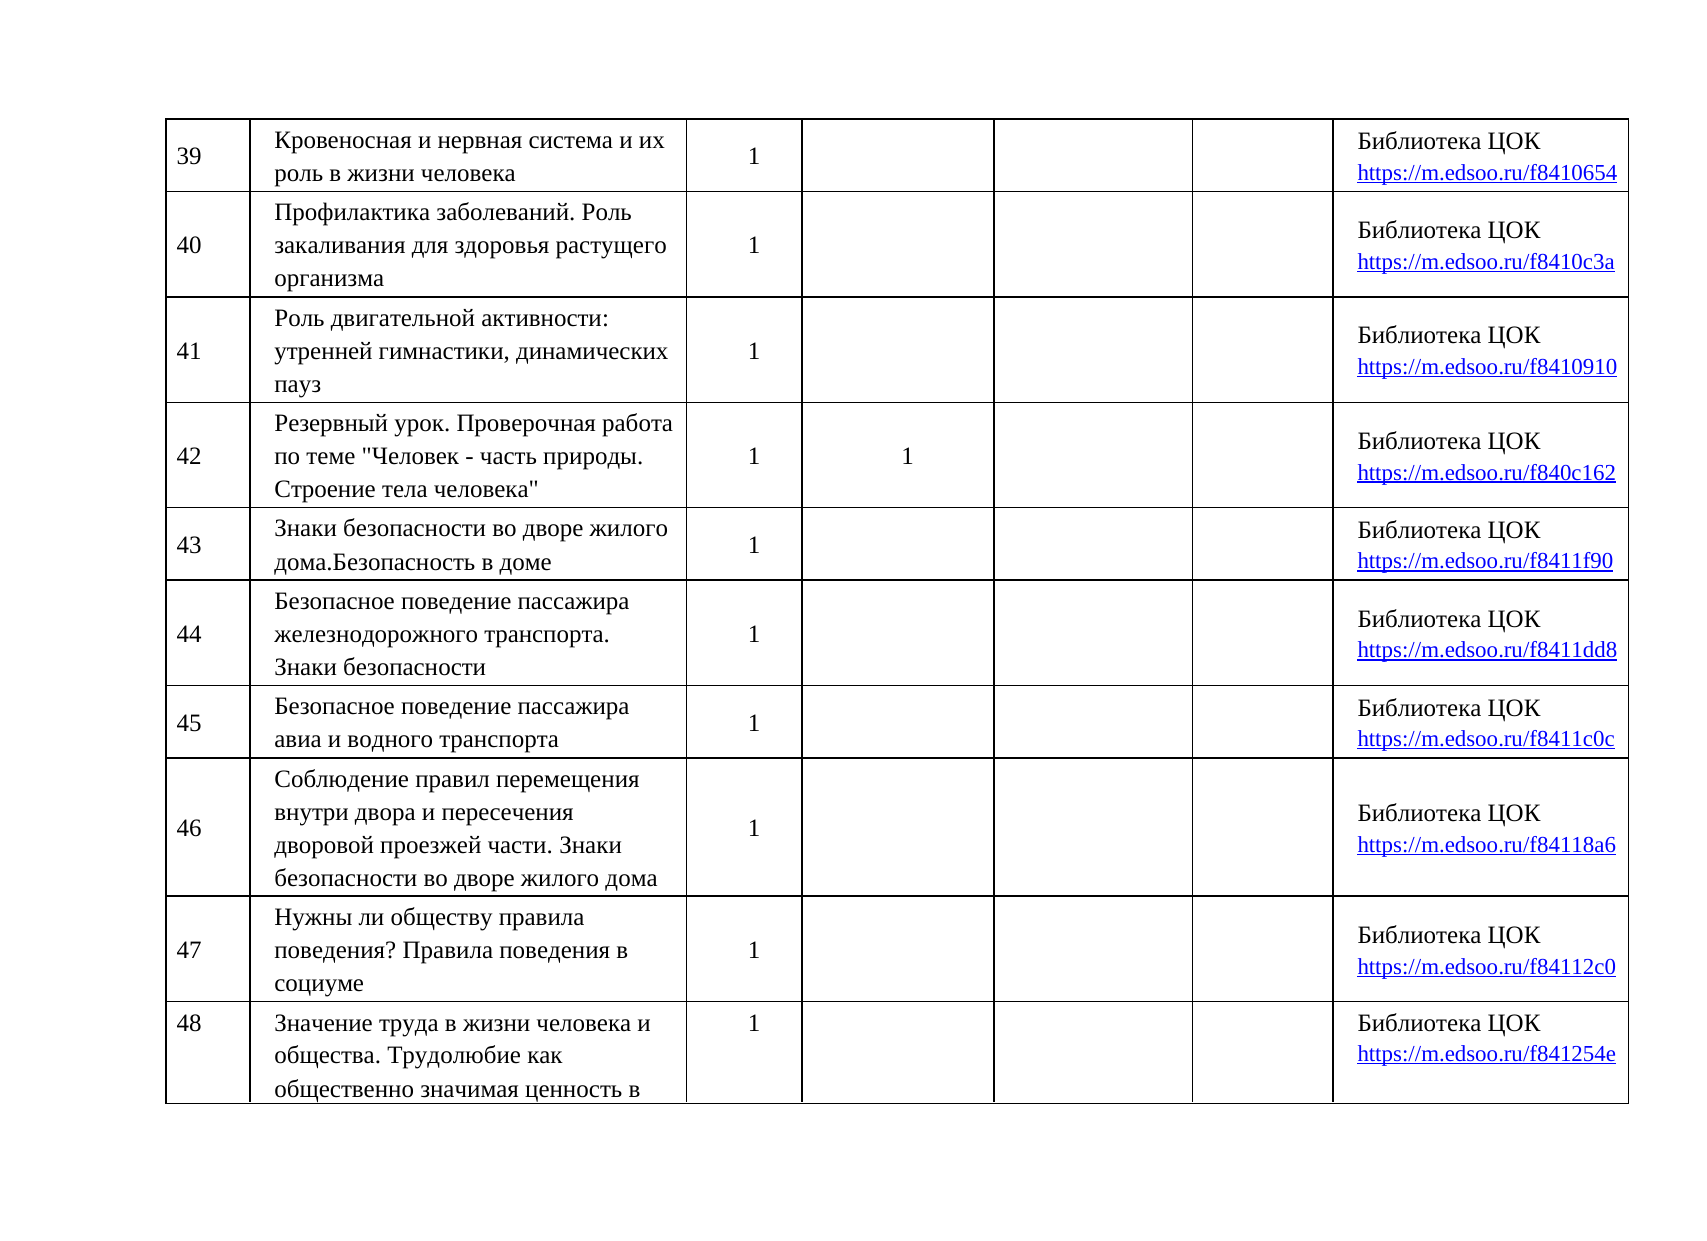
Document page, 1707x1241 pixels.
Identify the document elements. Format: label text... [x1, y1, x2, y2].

table_cell [1193, 120, 1332, 191]
table_cell Соблюдение правил перемещения внутри двора и пересечения дворовой проезжей части. Знаки безопасности во дворе жилого дома [251, 759, 686, 895]
table_cell Библиотека ЦОК https://m.edsoo.ru/f84118a6 [1334, 759, 1628, 895]
table_cell [803, 192, 993, 296]
table_cell [995, 897, 1192, 1001]
table_cell [1193, 897, 1332, 1001]
table_cell [995, 581, 1192, 684]
table_cell Безопасное поведение пассажира железнодорожного транспорта. Знаки безопасности [251, 581, 686, 684]
table_cell 41 [167, 298, 249, 401]
table_cell Резервный урок. Проверочная работа по теме "Человек - часть природы. Строение тела человека" [251, 403, 686, 507]
table_cell [1193, 403, 1332, 507]
table_cell 39 [167, 120, 249, 191]
table_cell 1 [687, 686, 801, 757]
table_cell [995, 403, 1192, 507]
table_cell 1 [687, 403, 801, 507]
table_cell Роль двигательной активности: утренней гимнастики, динамических пауз [251, 298, 686, 401]
table_cell 1 [687, 120, 801, 191]
table_cell 40 [167, 192, 249, 296]
table_cell [803, 298, 993, 401]
table_cell Библиотека ЦОК https://m.edsoo.ru/f8411c0c [1334, 686, 1628, 757]
table_cell [995, 120, 1192, 191]
table_cell 44 [167, 581, 249, 684]
table_cell 46 [167, 759, 249, 895]
table_cell [1193, 508, 1332, 579]
table_cell Библиотека ЦОК https://m.edsoo.ru/f84112c0 [1334, 897, 1628, 1001]
table_cell Библиотека ЦОК https://m.edsoo.ru/f8411dd8 [1334, 581, 1628, 684]
table_cell 1 [687, 759, 801, 895]
table_cell 1 [803, 403, 993, 507]
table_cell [251, 1002, 686, 1102]
table_cell [995, 1002, 1192, 1102]
table_cell [803, 759, 993, 895]
table_cell Безопасное поведение пассажира авиа и водного транспорта [251, 686, 686, 757]
table_cell [1193, 686, 1332, 757]
table_cell [995, 192, 1192, 296]
table_cell Библиотека ЦОК https://m.edsoo.ru/f840c162 [1334, 403, 1628, 507]
table_cell 45 [167, 686, 249, 757]
table_cell 42 [167, 403, 249, 507]
table_cell [803, 508, 993, 579]
table_cell [1193, 1002, 1332, 1102]
table_cell Библиотека ЦОК https://m.edsoo.ru/f8410c3a [1334, 192, 1628, 296]
table_cell [995, 759, 1192, 895]
table_cell 48 [167, 1002, 249, 1102]
table_cell [1193, 192, 1332, 296]
table_cell 1 [687, 298, 801, 401]
table_cell [995, 508, 1192, 579]
table_cell [1193, 759, 1332, 895]
table_cell 1 [687, 508, 801, 579]
table_cell 1 [687, 897, 801, 1001]
table_cell Знаки безопасности во дворе жилого дома.Безопасность в доме [251, 508, 686, 579]
table_cell 43 [167, 508, 249, 579]
table_cell [803, 1002, 993, 1102]
table_cell [995, 298, 1192, 401]
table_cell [1334, 1002, 1628, 1102]
table_cell [995, 686, 1192, 757]
table_cell [803, 581, 993, 684]
table_cell [803, 120, 993, 191]
table_cell [803, 686, 993, 757]
table_cell Библиотека ЦОК https://m.edsoo.ru/f8410910 [1334, 298, 1628, 401]
table_cell Библиотека ЦОК https://m.edsoo.ru/f8411f90 [1334, 508, 1628, 579]
table_cell Профилактика заболеваний. Роль закаливания для здоровья растущего организма [251, 192, 686, 296]
table_cell [1193, 581, 1332, 684]
table_cell 47 [167, 897, 249, 1001]
table_cell 1 [687, 192, 801, 296]
table_cell 1 [687, 1002, 801, 1102]
table_cell [803, 897, 993, 1001]
table_cell [1193, 298, 1332, 401]
table_cell 1 [687, 581, 801, 684]
table_cell Кровеносная и нервная система и их роль в жизни человека [251, 120, 686, 191]
table_cell Библиотека ЦОК https://m.edsoo.ru/f8410654 [1334, 120, 1628, 191]
table_cell Нужны ли обществу правила поведения? Правила поведения в социуме [251, 897, 686, 1001]
